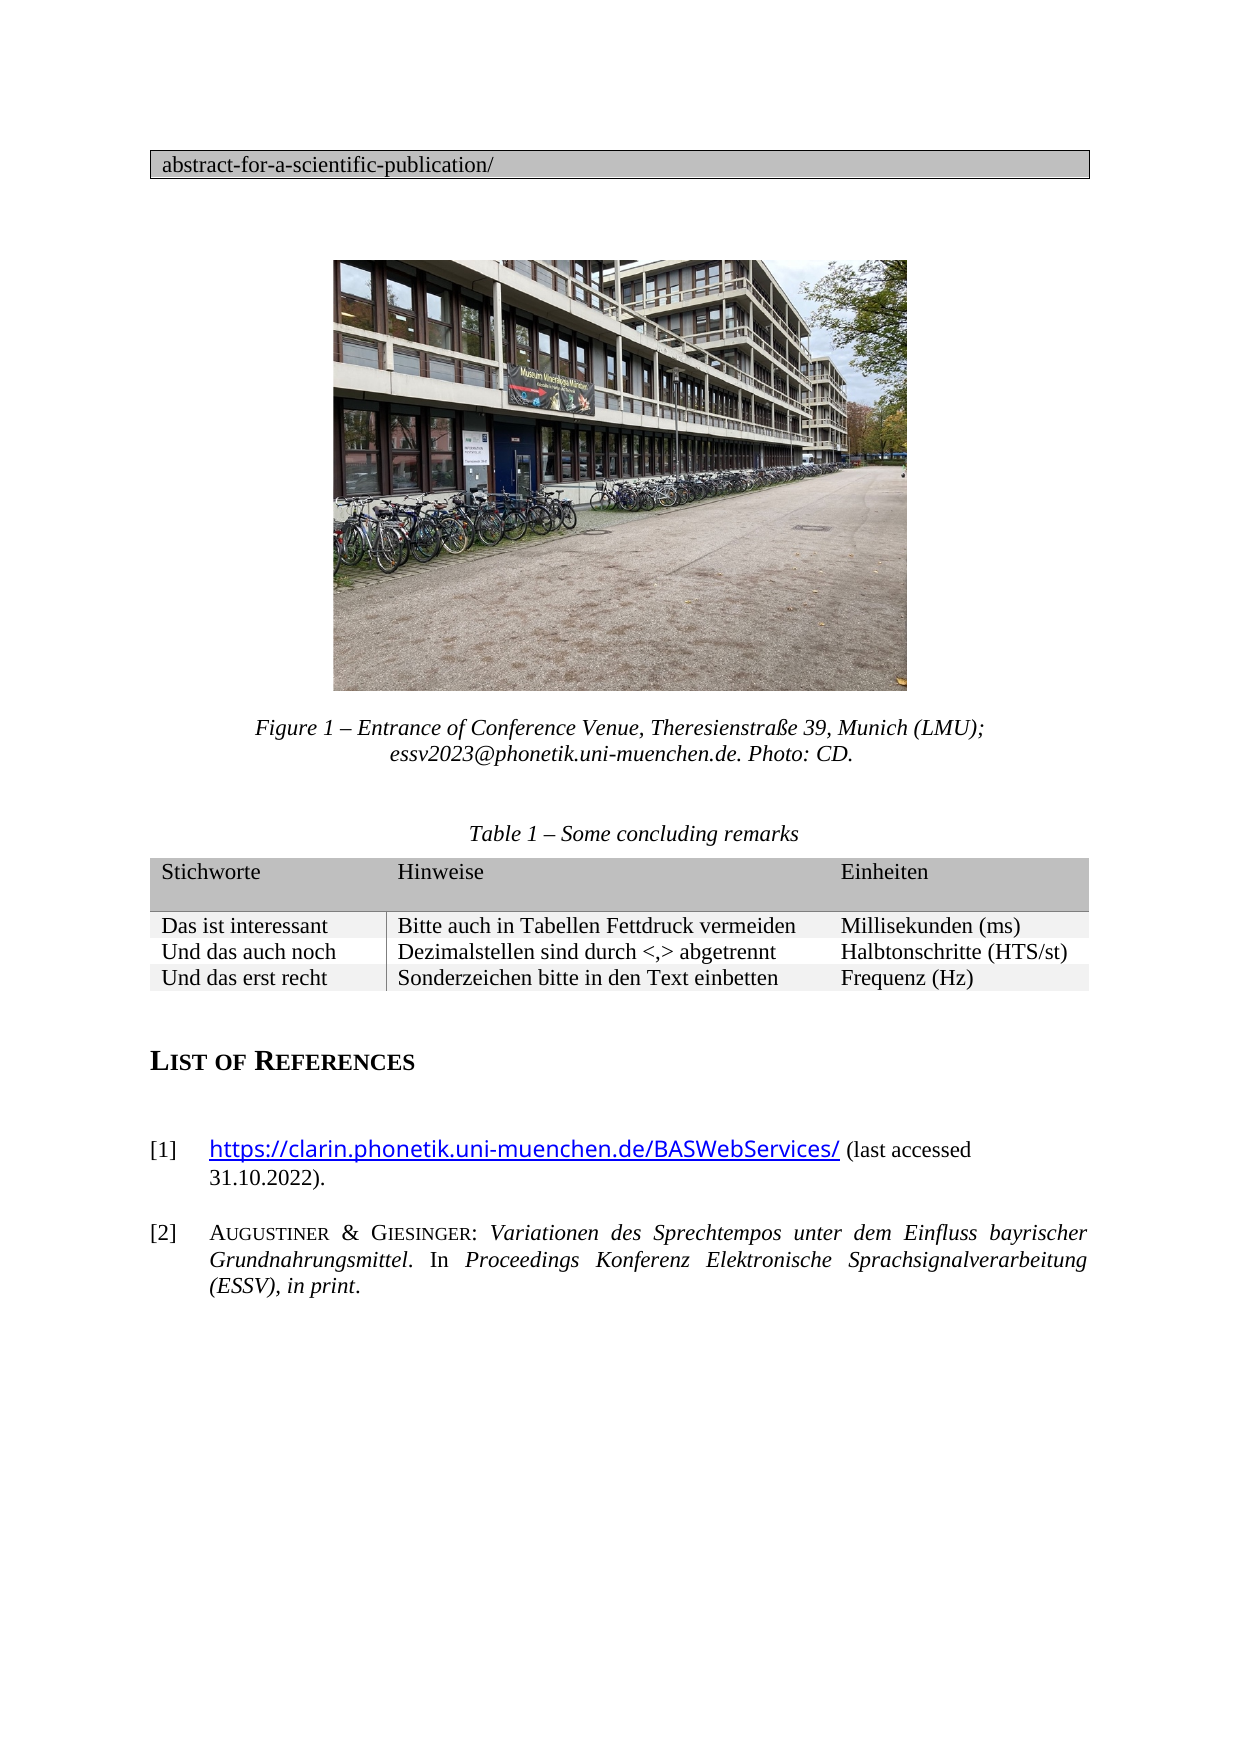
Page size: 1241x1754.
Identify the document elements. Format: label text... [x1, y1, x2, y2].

table_cell Das ist interessant [150, 912, 386, 938]
table_cell Und das erst recht [150, 964, 386, 991]
table_cell Frequenz (Hz) [829, 964, 1089, 991]
table_cell Bitte auch in Tabellen Fettdruck vermeiden [387, 912, 829, 938]
text Table 1 – Some concluding remarks [150, 819, 1090, 846]
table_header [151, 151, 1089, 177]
picture [333, 260, 907, 691]
table_header Stichworte [150, 858, 386, 911]
table_header Hinweise [386, 858, 829, 911]
text [2] Augustiner & Giesinger: Variationen des Sprechtempos unter dem Einfluss bayrischer Grundnahrungsmittel. In Proceedings Konferenz Elektronische Sprachsignalverarbeitung (ESSV), in print. [150, 1219, 1090, 1298]
table_cell Sonderzeichen bitte in den Text einbetten [387, 964, 829, 991]
table_cell Dezimalstellen sind durch <,> abgetrennt [387, 938, 829, 964]
table_cell Und das auch noch [150, 938, 386, 964]
table_cell Millisekunden (ms) [829, 912, 1089, 938]
text [1] https://clarin.phonetik.uni-muenchen.de/BASWebServices/ (last accessed 31.10.2022). [150, 1132, 1090, 1190]
table_header Einheiten [829, 858, 1089, 911]
text Figure 1 – Entrance of Conference Venue, Theresienstraße 39, Munich (LMU); essv2023@phonetik.uni-muenchen.de. Photo: CD. [150, 714, 1090, 767]
table_cell Halbtonschritte (HTS/st) [829, 938, 1089, 964]
text List of References [150, 1043, 1090, 1077]
